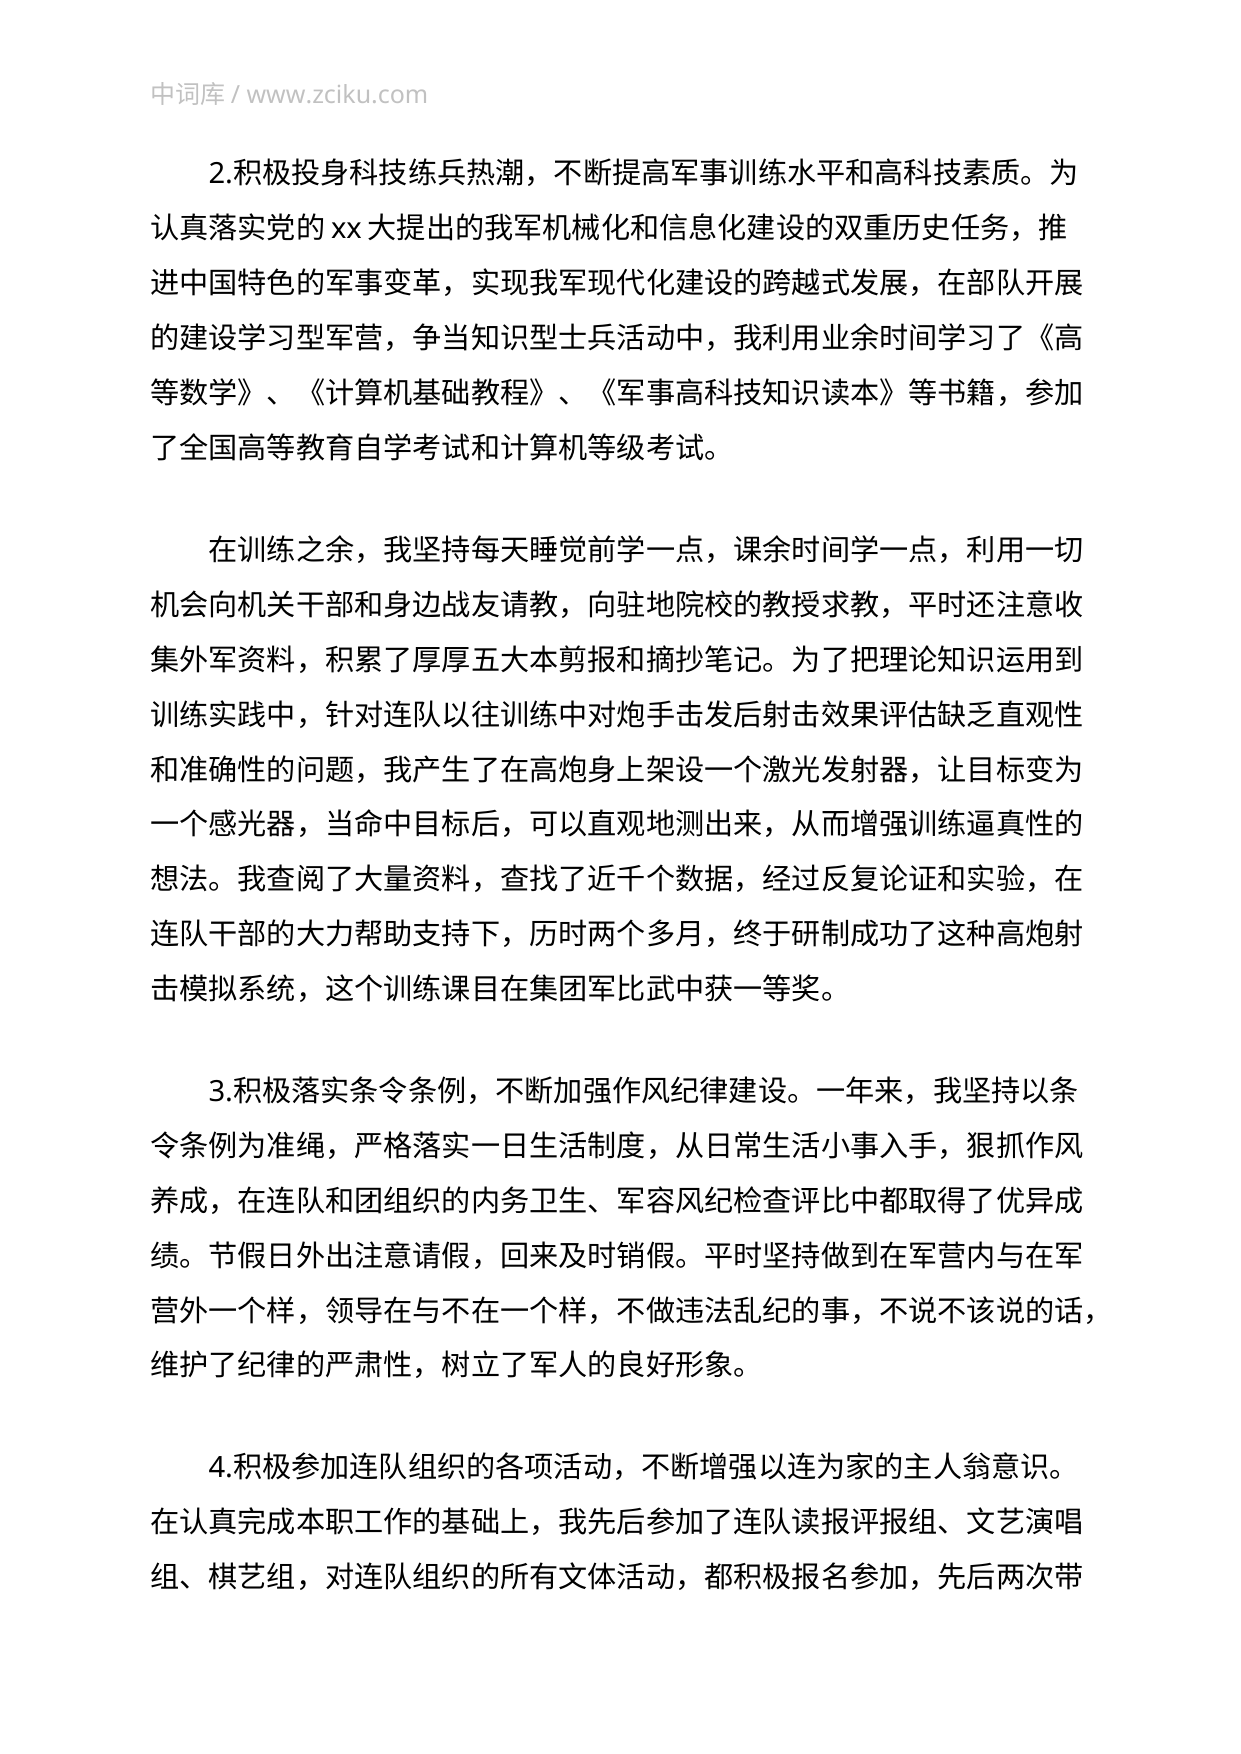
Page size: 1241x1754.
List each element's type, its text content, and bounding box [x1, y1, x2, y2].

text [150, 1444, 1090, 1596]
text 3.积极落实条令条例，不断加强作风纪律建设。一年来，我坚持以条令条例为准绳，严格落实一日生活制度，从日常生活小事入手，狠抓作风养成，在连队和团组织的内务卫生、军容风纪检查评比中都取得了优异成绩。节假日外出注意请假，回来及时销假。平时坚持做到在军营内与在军营外一个样，领导在与不在一个样，不做违法乱纪的事，不说不该说的话，维护了纪律的严肃性，树立了军人的良好形象。 [150, 1067, 1090, 1384]
text 在训练之余，我坚持每天睡觉前学一点，课余时间学一点，利用一切机会向机关干部和身边战友请教，向驻地院校的教授求教，平时还注意收集外军资料，积累了厚厚五大本剪报和摘抄笔记。为了把理论知识运用到训练实践中，针对连队以往训练中对炮手击发后射击效果评估缺乏直观性和准确性的问题，我产生了在高炮身上架设一个激光发射器，让目标变为一个感光器，当命中目标后，可以直观地测出来，从而增强训练逼真性的想法。我查阅了大量资料，查找了近千个数据，经过反复论证和实验，在连队干部的大力帮助支持下，历时两个多月，终于研制成功了这种高炮射击模拟系统，这个训练课目在集团军比武中获一等奖。 [150, 526, 1090, 1008]
text 2.积极投身科技练兵热潮，不断提高军事训练水平和高科技素质。为认真落实党的xx大提出的我军机械化和信息化建设的双重历史任务，推进中国特色的军事变革，实现我军现代化建设的跨越式发展，在部队开展的建设学习型军营，争当知识型士兵活动中，我利用业余时间学习了《高等数学》、《计算机基础教程》、《军事高科技知识读本》等书籍，参加了全国高等教育自学考试和计算机等级考试。 [150, 150, 1090, 467]
